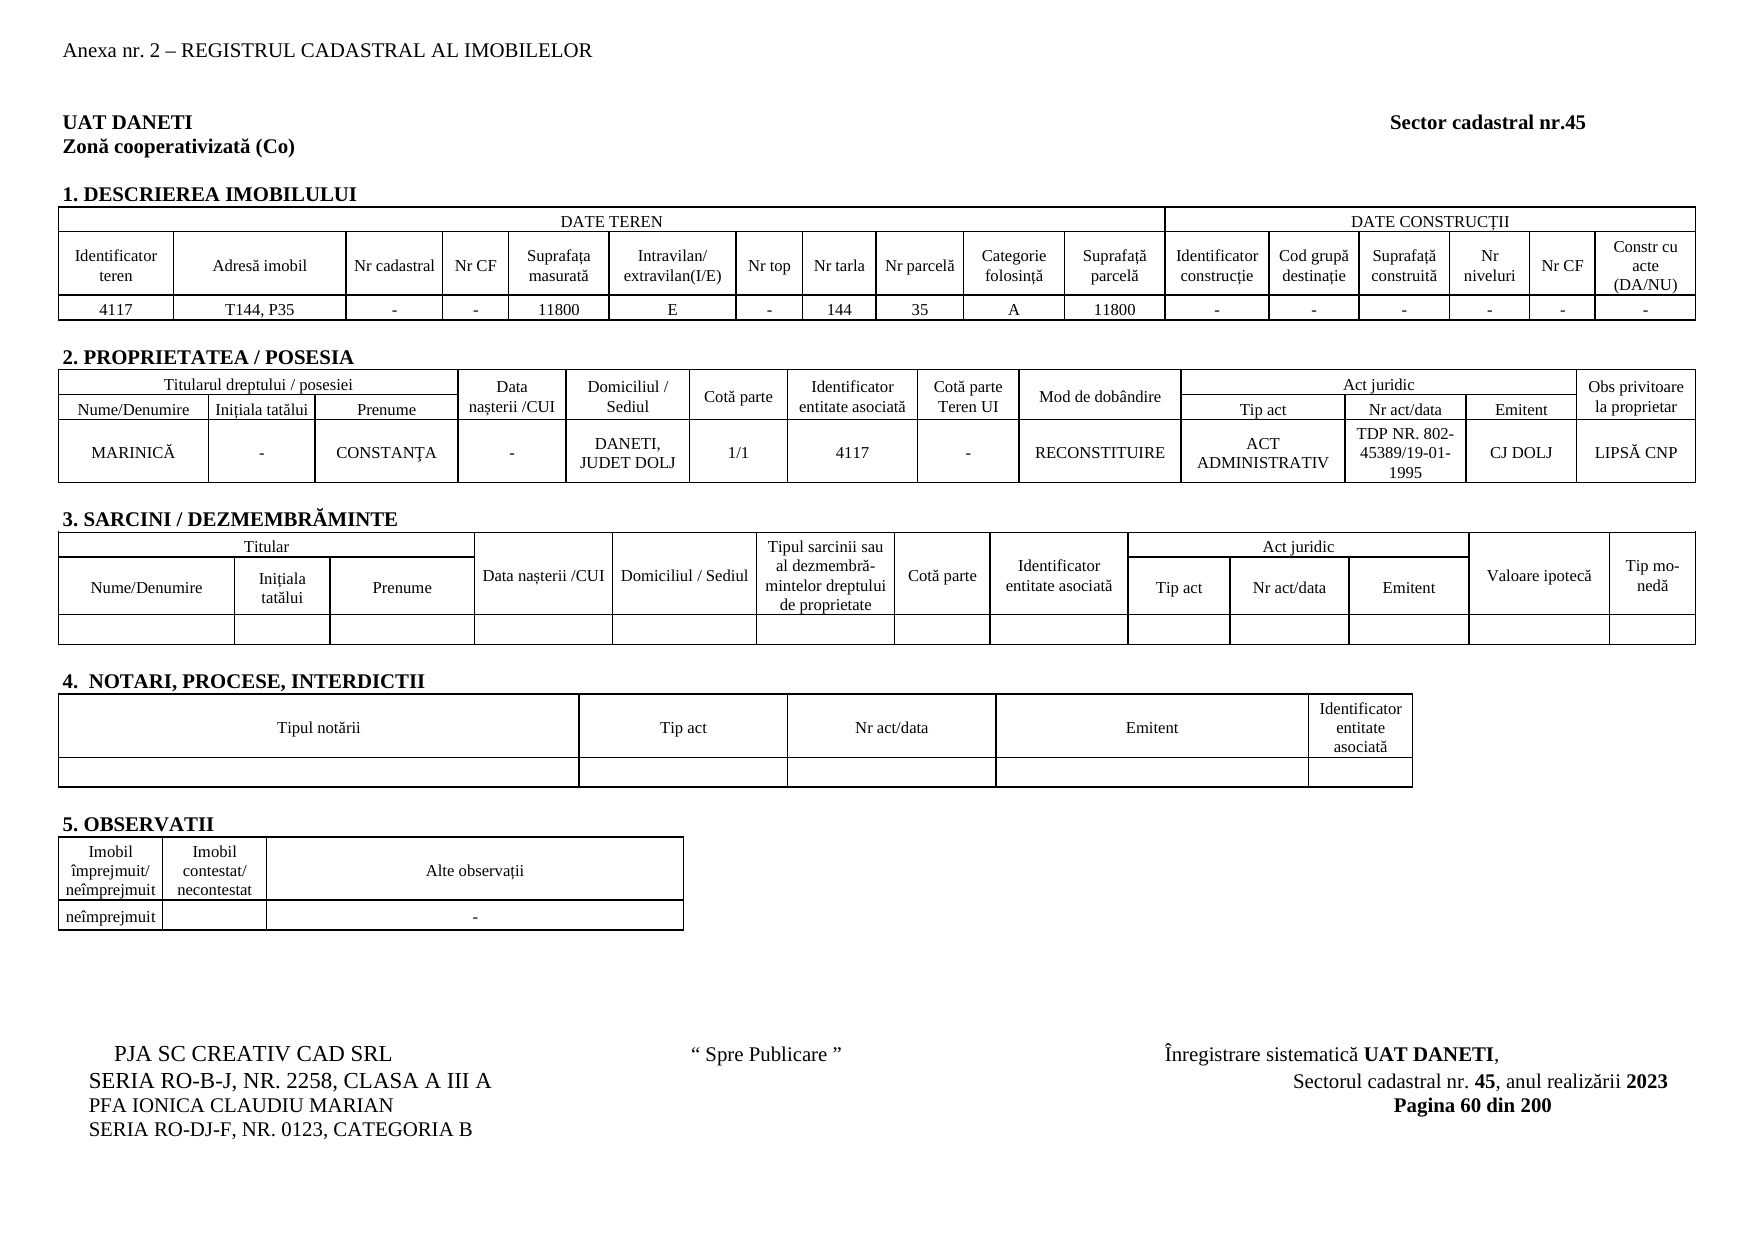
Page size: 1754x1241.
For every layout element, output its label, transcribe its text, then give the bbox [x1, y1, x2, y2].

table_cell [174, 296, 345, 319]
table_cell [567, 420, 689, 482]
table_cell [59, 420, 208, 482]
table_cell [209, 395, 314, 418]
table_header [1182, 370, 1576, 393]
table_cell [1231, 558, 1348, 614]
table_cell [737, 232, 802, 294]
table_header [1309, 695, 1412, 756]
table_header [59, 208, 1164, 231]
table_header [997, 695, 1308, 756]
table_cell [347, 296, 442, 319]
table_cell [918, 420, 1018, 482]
text 1. DESCRIEREA IMOBILULUI [62, 182, 1691, 206]
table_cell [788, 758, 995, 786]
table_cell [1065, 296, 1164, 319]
text 3. SARCINI / DEZMEMBRĂMINTE [62, 507, 1691, 531]
text 5. OBSERVATII [62, 812, 1691, 836]
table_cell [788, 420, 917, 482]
text Anexa nr. 2 – REGISTRUL CADASTRAL AL IMOBILELOR [62, 37, 1691, 62]
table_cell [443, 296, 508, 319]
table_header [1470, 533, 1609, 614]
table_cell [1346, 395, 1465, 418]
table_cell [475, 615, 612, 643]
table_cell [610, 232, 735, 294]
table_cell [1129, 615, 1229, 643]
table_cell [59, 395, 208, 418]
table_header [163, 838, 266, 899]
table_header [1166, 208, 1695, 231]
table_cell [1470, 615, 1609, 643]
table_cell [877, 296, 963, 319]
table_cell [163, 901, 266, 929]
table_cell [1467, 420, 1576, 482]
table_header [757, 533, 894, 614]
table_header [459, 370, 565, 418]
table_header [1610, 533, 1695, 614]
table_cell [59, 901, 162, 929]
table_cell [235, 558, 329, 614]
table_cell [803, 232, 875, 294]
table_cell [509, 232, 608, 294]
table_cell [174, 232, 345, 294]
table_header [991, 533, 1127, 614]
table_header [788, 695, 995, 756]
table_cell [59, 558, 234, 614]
text 2. PROPRIETATEA / POSESIA [62, 344, 1691, 369]
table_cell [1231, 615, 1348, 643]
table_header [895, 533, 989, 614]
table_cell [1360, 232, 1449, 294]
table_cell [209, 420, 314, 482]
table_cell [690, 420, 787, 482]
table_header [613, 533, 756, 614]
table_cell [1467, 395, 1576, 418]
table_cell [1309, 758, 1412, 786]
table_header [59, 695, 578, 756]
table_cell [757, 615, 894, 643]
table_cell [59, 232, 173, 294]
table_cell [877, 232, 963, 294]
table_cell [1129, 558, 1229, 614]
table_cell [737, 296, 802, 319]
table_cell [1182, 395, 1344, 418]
text UAT DANETI Sector cadastral nr.45 [62, 110, 1691, 134]
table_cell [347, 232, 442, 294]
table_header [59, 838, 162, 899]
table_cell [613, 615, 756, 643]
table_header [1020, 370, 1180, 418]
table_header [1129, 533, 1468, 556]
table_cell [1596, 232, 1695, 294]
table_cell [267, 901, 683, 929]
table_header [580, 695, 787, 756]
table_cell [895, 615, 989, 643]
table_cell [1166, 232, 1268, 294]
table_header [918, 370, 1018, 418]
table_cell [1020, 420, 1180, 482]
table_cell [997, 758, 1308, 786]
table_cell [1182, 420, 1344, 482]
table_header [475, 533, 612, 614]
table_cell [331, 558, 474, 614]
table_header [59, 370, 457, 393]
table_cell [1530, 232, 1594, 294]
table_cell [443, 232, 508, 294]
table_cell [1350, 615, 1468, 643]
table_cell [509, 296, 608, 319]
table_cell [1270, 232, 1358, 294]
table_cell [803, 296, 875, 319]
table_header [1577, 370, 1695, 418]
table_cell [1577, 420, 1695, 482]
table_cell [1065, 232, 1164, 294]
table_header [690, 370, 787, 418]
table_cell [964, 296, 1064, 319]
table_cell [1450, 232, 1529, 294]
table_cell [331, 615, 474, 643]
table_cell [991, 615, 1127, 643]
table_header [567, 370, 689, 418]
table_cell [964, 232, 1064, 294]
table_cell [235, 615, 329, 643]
text Zonă cooperativizată (Co) [62, 134, 1691, 158]
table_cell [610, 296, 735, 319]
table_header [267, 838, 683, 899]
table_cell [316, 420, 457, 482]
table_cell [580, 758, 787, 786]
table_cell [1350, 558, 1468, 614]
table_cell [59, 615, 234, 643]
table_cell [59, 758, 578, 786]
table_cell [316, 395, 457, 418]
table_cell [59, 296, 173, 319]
text 4. NOTARI, PROCESE, INTERDICTII [62, 669, 1691, 693]
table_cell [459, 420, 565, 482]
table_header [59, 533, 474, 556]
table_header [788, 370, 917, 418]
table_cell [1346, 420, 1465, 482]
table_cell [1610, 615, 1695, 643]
